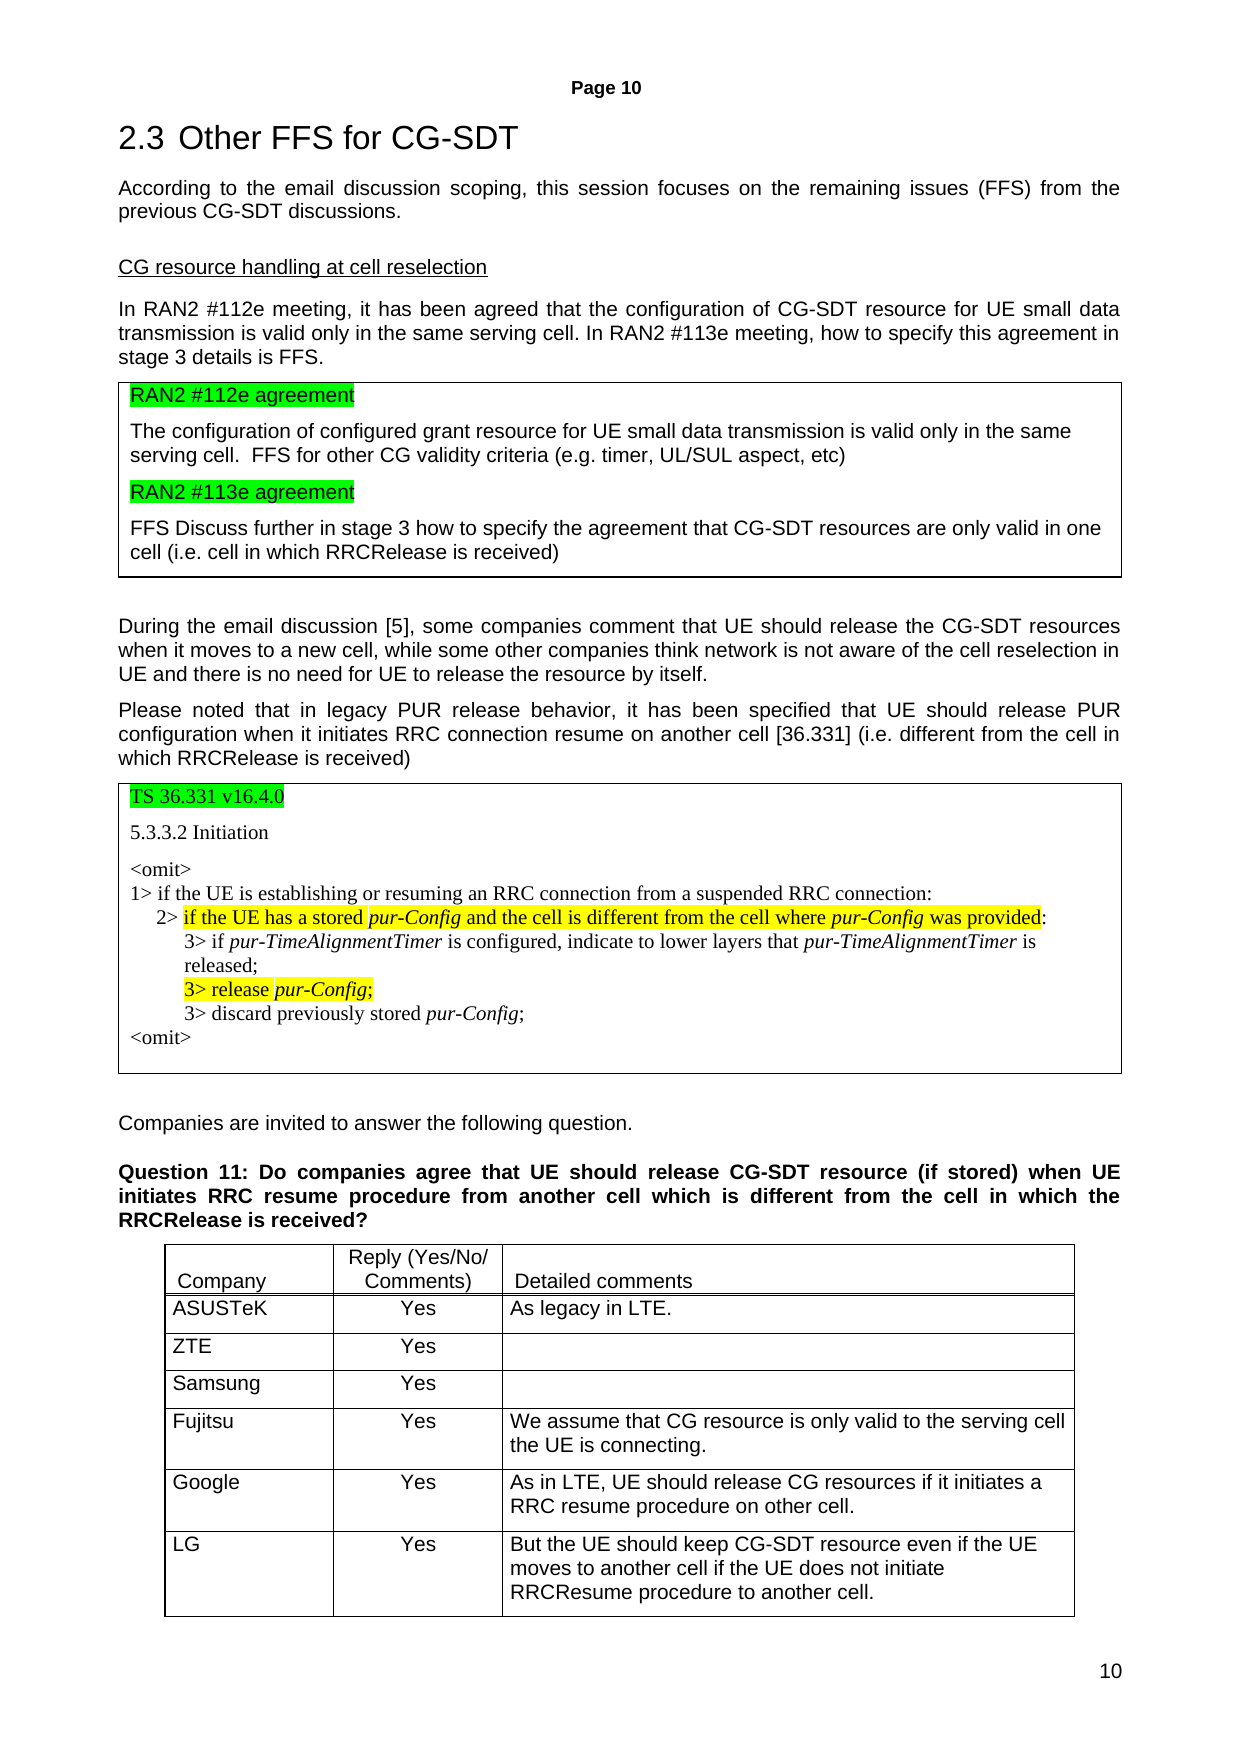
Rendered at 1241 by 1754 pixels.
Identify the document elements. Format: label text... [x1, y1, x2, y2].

subtitle Other FFS for CG-SDT [118, 118, 1122, 157]
table_cell We assume that CG resource is only valid to the serving cell the UE is connecting. [503, 1409, 1074, 1469]
table_cell LG [166, 1532, 333, 1616]
text Please noted that in legacy PUR release behavior, it has been specified that UE should release PUR configuration when it initiates RRC connection resume on another cell [36.331] (i.e. different from the cell in which RRCRelease is received) [118, 698, 1122, 770]
table_cell Samsung [166, 1371, 333, 1408]
table_header TS 36.331 v16.4.0 5.3.3.2 Initiation <omit> 1> if the UE is establishing or resuming an RRC connection from a suspended RRC connection: 2> if the UE has a stored pur-Config and the cell is different from the cell where pur-Config was provided: 3> if pur-TimeAlignmentTimer is configured, indicate to lower layers that pur-TimeAlignmentTimer is released; 3> release pur-Config; 3> discard previously stored pur-Config; <omit> [119, 784, 1121, 1073]
table_cell ZTE [166, 1334, 333, 1370]
table_header Company [166, 1245, 333, 1293]
table_cell [503, 1371, 1074, 1408]
text According to the email discussion scoping, this session focuses on the remaining issues (FFS) from the previous CG-SDT discussions. [118, 175, 1122, 223]
table_cell Google [166, 1470, 333, 1531]
table_header RAN2 #112e agreement The configuration of configured grant resource for UE small data transmission is valid only in the same serving cell. FFS for other CG validity criteria (e.g. timer, UL/SUL aspect, etc) RAN2 #113e agreement FFS Discuss further in stage 3 how to specify the agreement that CG-SDT resources are only valid in one cell (i.e. cell in which RRCRelease is received) [119, 383, 1121, 576]
subtitle Question 11: Do companies agree that UE should release CG-SDT resource (if stored) when UE initiates RRC resume procedure from another cell which is different from the cell in which the RRCRelease is received? [118, 1160, 1122, 1232]
table_cell [503, 1334, 1074, 1370]
text During the email discussion [5], some companies comment that UE should release the CG-SDT resources when it moves to a new cell, while some other companies think network is not aware of the cell reselection in UE and there is no need for UE to release the resource by itself. [118, 614, 1122, 686]
table_cell Yes [334, 1532, 502, 1616]
table_cell Fujitsu [166, 1409, 333, 1469]
table_cell As legacy in LTE. [503, 1296, 1074, 1333]
table_cell Yes [334, 1470, 502, 1531]
subtitle CG resource handling at cell reselection [118, 254, 1122, 278]
table_cell ASUSTeK [166, 1296, 333, 1333]
table_cell Yes [334, 1296, 502, 1333]
text In RAN2 #112e meeting, it has been agreed that the configuration of CG-SDT resource for UE small data transmission is valid only in the same serving cell. In RAN2 #113e meeting, how to specify this agreement in stage 3 details is FFS. [118, 297, 1122, 369]
table_cell But the UE should keep CG-SDT resource even if the UE moves to another cell if the UE does not initiate RRCResume procedure to another cell. [503, 1532, 1074, 1616]
table_cell Yes [334, 1409, 502, 1469]
table_header Detailed comments [503, 1245, 1074, 1293]
text Companies are invited to answer the following question. [118, 1111, 1122, 1135]
table_cell Yes [334, 1334, 502, 1370]
table_cell Yes [334, 1371, 502, 1408]
table_header Reply (Yes/No/ Comments) [334, 1245, 502, 1293]
table_cell As in LTE, UE should release CG resources if it initiates a RRC resume procedure on other cell. [503, 1470, 1074, 1531]
